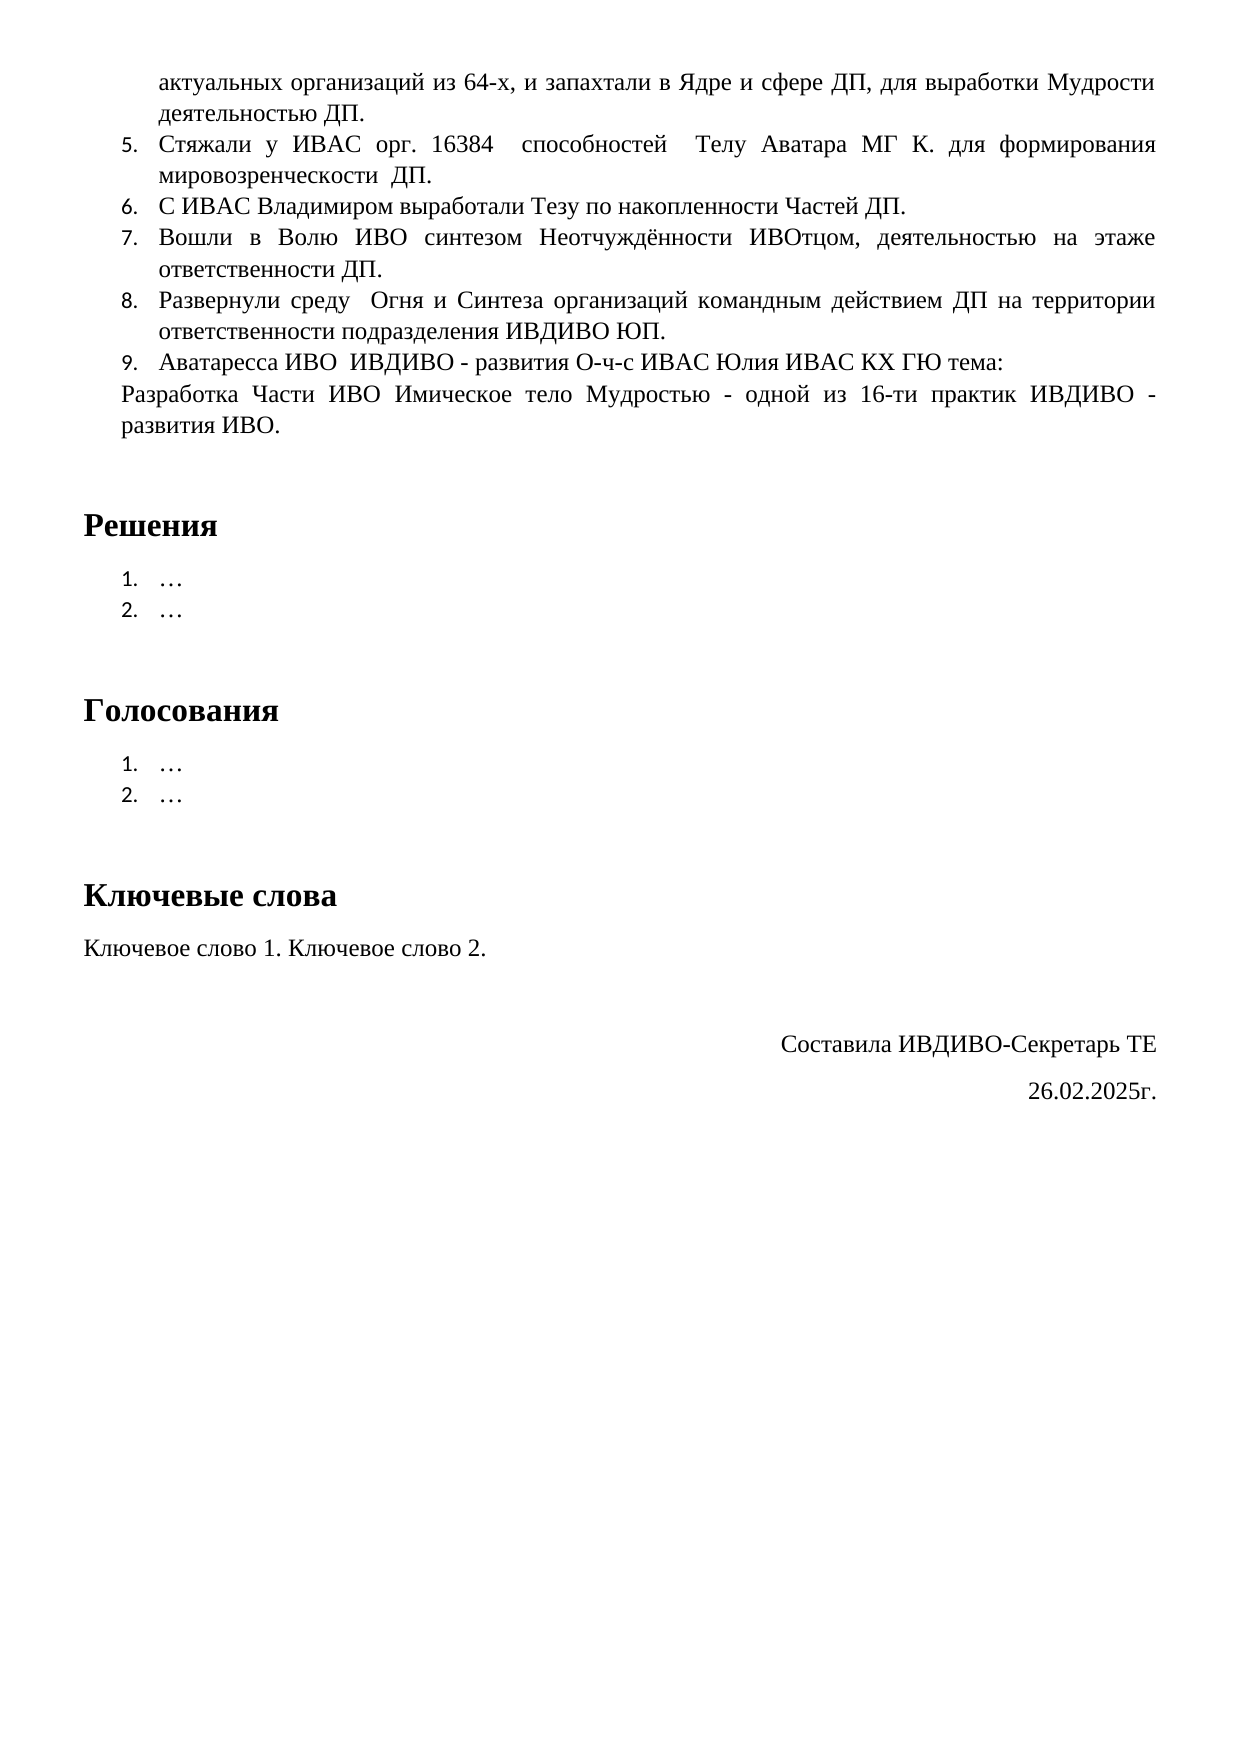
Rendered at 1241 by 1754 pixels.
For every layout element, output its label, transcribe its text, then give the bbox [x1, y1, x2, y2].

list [121, 67, 1157, 126]
text Составила ИВДИВО-Секретарь ТЕ [83, 1029, 1157, 1057]
text 26.02.2025г. [83, 1076, 1157, 1105]
list Разработка Части ИВО Имическое тело Мудростью - одной из 16-ти практик ИВДИВО - развития ИВО. [121, 379, 1157, 438]
list Развернули среду Огня и Синтеза организаций командным действием ДП на территории ответственности подразделения ИВДИВО ЮП. [121, 285, 1157, 345]
list С ИВАС Владимиром выработали Тезу по накопленности Частей ДП. [121, 191, 1157, 220]
list … [121, 748, 1157, 777]
text Голосования [83, 690, 1157, 728]
text Ключевое слово 1. Ключевое слово 2. [83, 933, 1157, 962]
list Аватаресса ИВО ИВДИВО - развития О-ч-с ИВАС Юлия ИВАС КХ ГЮ тема: [121, 347, 1157, 376]
text Ключевые слова [83, 875, 1157, 914]
text Решения [83, 505, 1157, 543]
list … [121, 594, 1157, 623]
list Вошли в Волю ИВО синтезом Неотчуждённости ИВОтцом, деятельностью на этаже ответственности ДП. [121, 222, 1157, 283]
list … [121, 563, 1157, 592]
list … [121, 779, 1157, 809]
list Стяжали у ИВАС орг. 16384 способностей Телу Аватара МГ К. для формирования мировозренческости ДП. [121, 129, 1157, 189]
